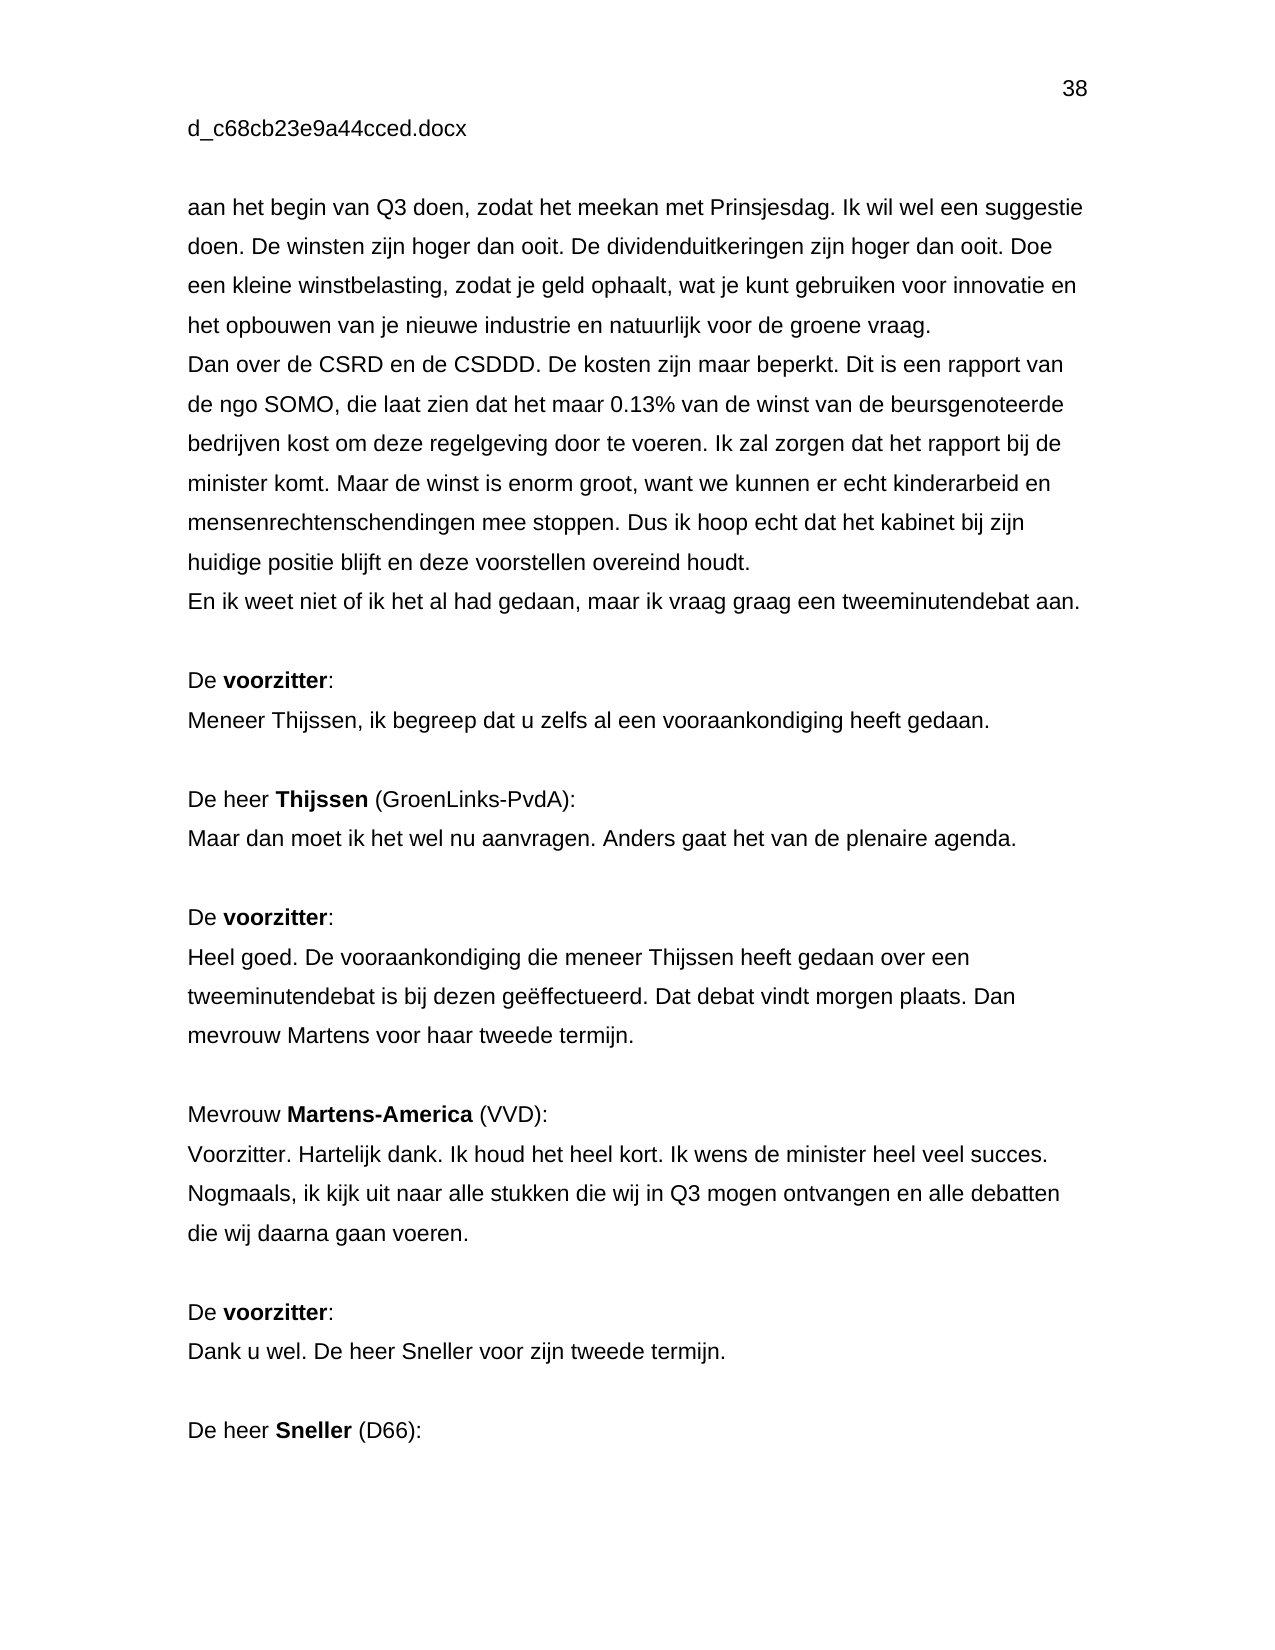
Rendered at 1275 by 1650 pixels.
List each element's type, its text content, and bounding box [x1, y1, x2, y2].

text Dank u wel. De heer Sneller voor zijn tweede termijn. [187, 1338, 1087, 1365]
text En ik weet niet of ik het al had gedaan, maar ik vraag graag een tweeminutendebat aan. [187, 588, 1087, 614]
text Meneer Thijssen, ik begreep dat u zelfs al een vooraankondiging heeft gedaan. [187, 707, 1087, 733]
text Voorzitter. Hartelijk dank. Ik houd het heel kort. Ik wens de minister heel veel succes. Nogmaals, ik kijk uit naar alle stukken die wij in Q3 mogen ontvangen en alle debatten die wij daarna gaan voeren. [187, 1141, 1087, 1246]
text De heer Thijssen (GroenLinks-PvdA): [187, 786, 1087, 812]
text Dan over de CSRD en de CSDDD. De kosten zijn maar beperkt. Dit is een rapport van de ngo SOMO, die laat zien dat het maar 0.13% van de winst van de beursgenoteerde bedrijven kost om deze regelgeving door te voeren. Ik zal zorgen dat het rapport bij de minister komt. Maar de winst is enorm groot, want we kunnen er echt kinderarbeid en mensenrechtenschendingen mee stoppen. Dus ik hoop echt dat het kabinet bij zijn huidige positie blijft en deze voorstellen overeind houdt. [187, 351, 1087, 575]
text De voorzitter: [187, 904, 1087, 930]
text De voorzitter: [187, 667, 1087, 693]
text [187, 193, 1087, 338]
text Maar dan moet ik het wel nu aanvragen. Anders gaat het van de plenaire agenda. [187, 825, 1087, 851]
text De heer Sneller (D66): [187, 1417, 1087, 1444]
text Mevrouw Martens-America (VVD): [187, 1101, 1087, 1128]
text Heel goed. De vooraankondiging die meneer Thijssen heeft gedaan over een tweeminutendebat is bij dezen geëffectueerd. Dat debat vindt morgen plaats. Dan mevrouw Martens voor haar tweede termijn. [187, 943, 1087, 1049]
text De voorzitter: [187, 1299, 1087, 1325]
